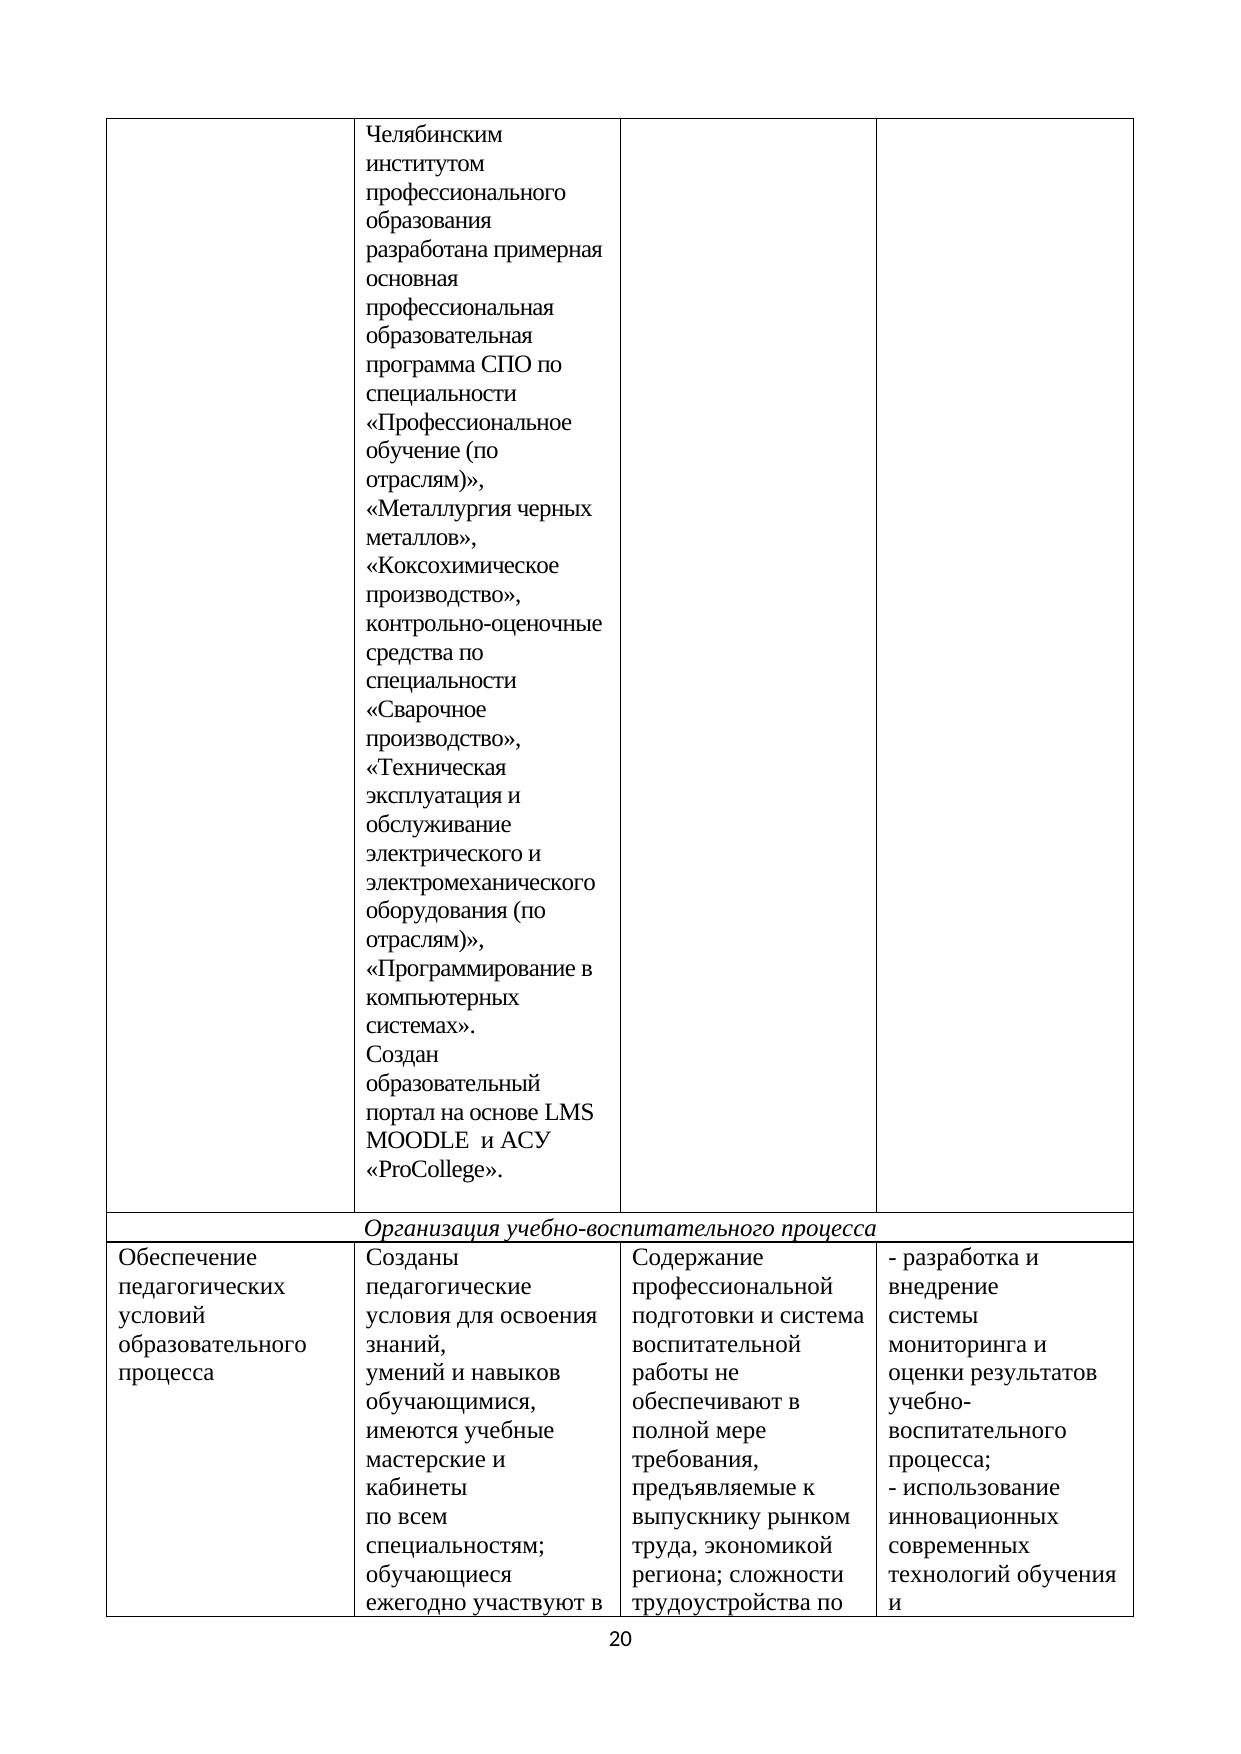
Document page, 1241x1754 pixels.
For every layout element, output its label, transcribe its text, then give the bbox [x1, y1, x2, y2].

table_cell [355, 119, 620, 1212]
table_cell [107, 119, 354, 1212]
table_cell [621, 119, 876, 1212]
table_cell Организация учебно-воспитательного процесса [107, 1213, 1133, 1241]
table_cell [877, 1243, 1133, 1616]
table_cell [877, 119, 1133, 1212]
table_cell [107, 1243, 354, 1616]
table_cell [621, 1243, 876, 1616]
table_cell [355, 1243, 620, 1616]
